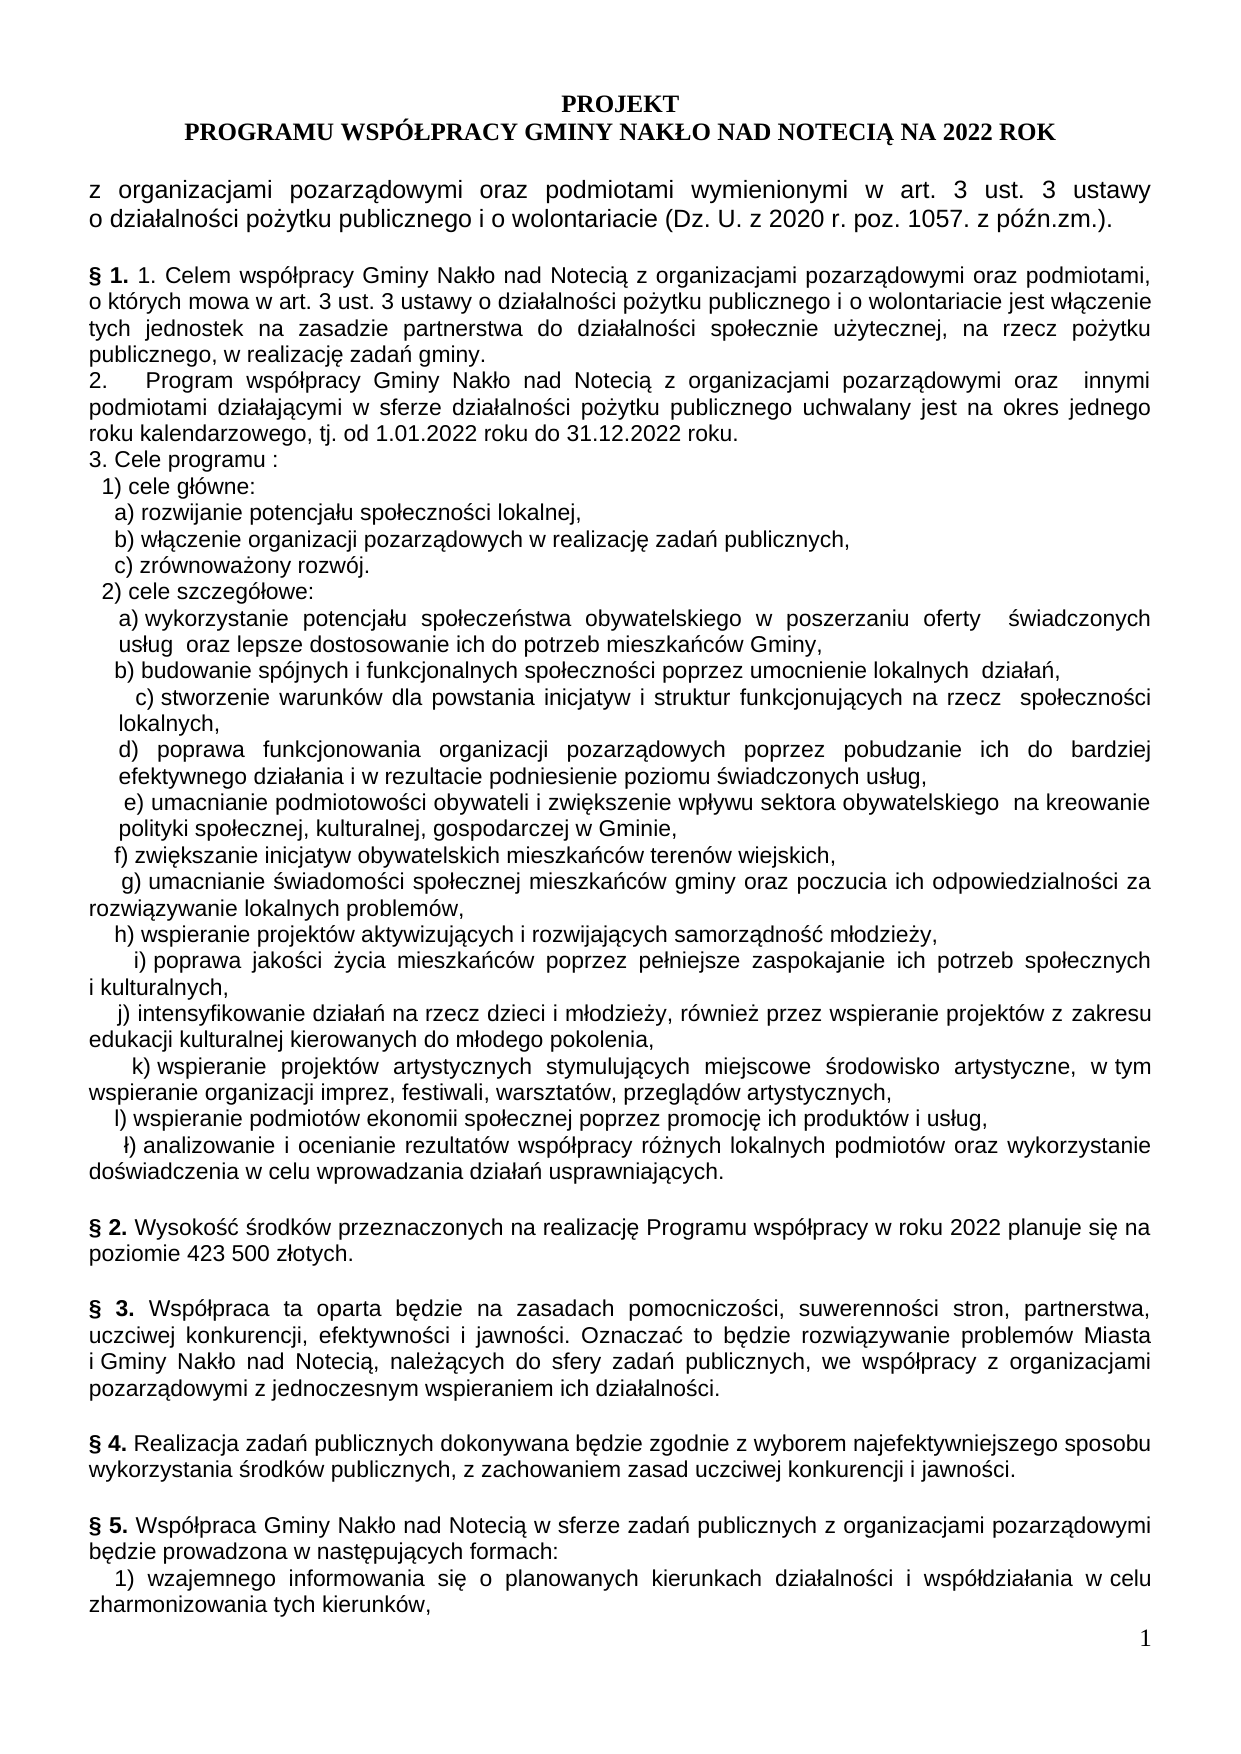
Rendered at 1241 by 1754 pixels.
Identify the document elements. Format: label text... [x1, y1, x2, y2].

text g) umacnianie świadomości społecznej mieszkańców gminy oraz poczucia ich odpowiedzialności za rozwiązywanie lokalnych problemów, [89, 868, 1152, 921]
text j) intensyfikowanie działań na rzecz dzieci i młodzieży, również przez wspieranie projektów z zakresu edukacji kulturalnej kierowanych do młodego pokolenia, [89, 1000, 1152, 1053]
text l) wspieranie podmiotów ekonomii społecznej poprzez promocję ich produktów i usług, [89, 1105, 1152, 1132]
text a) wykorzystanie potencjału społeczeństwa obywatelskiego w poszerzaniu oferty świadczonych usług oraz lepsze dostosowanie ich do potrzeb mieszkańców Gminy, [118, 604, 1152, 657]
text b) budowanie spójnych i funkcjonalnych społeczności poprzez umocnienie lokalnych działań, [89, 657, 1152, 684]
text k) wspieranie projektów artystycznych stymulujących miejscowe środowisko artystyczne, w tym wspieranie organizacji imprez, festiwali, warsztatów, przeglądów artystycznych, [89, 1053, 1152, 1105]
text § 2. Wysokość środków przeznaczonych na realizację Programu współpracy w roku 2022 planuje się na poziomie 423 500 złotych. [89, 1213, 1152, 1266]
text 3. Cele programu : [89, 446, 1152, 473]
text c) zrównoważony rozwój. [89, 552, 1152, 578]
text e) umacnianie podmiotowości obywateli i zwiększenie wpływu sektora obywatelskiego na kreowanie polityki społecznej, kulturalnej, gospodarczej w Gminie, [89, 789, 1152, 842]
text 1) wzajemnego informowania się o planowanych kierunkach działalności i współdziałania w celu zharmonizowania tych kierunków, [89, 1564, 1152, 1617]
text a) rozwijanie potencjału społeczności lokalnej, [89, 499, 1152, 526]
text § 3. Współpraca ta oparta będzie na zasadach pomocniczości, suwerenności stron, partnerstwa, uczciwej konkurencji, efektywności i jawności. Oznaczać to będzie rozwiązywanie problemów Miasta i Gminy Nakło nad Notecią, należących do sfery zadań publicznych, we współpracy z organizacjami pozarządowymi z jednoczesnym wspieraniem ich działalności. [89, 1295, 1152, 1401]
text b) włączenie organizacji pozarządowych w realizację zadań publicznych, [89, 526, 1152, 552]
text 2. Program współpracy Gminy Nakło nad Notecią z organizacjami pozarządowymi oraz innymi podmiotami działającymi w sferze działalności pożytku publicznego uchwalany jest na okres jednego roku kalendarzowego, tj. od 1.01.2022 roku do 31.12.2022 roku. [89, 367, 1152, 446]
text d) poprawa funkcjonowania organizacji pozarządowych poprzez pobudzanie ich do bardziej efektywnego działania i w rezultacie podniesienie poziomu świadczonych usług, [118, 736, 1152, 789]
text PROGRAMU WSPÓŁPRACY GMINY NAKŁO NAD NOTECIĄ NA 2022 ROK [89, 117, 1152, 146]
text ł) analizowanie i ocenianie rezultatów współpracy różnych lokalnych podmiotów oraz wykorzystanie doświadczenia w celu wprowadzania działań usprawniających. [89, 1132, 1152, 1184]
text c) stworzenie warunków dla powstania inicjatyw i struktur funkcjonujących na rzecz społeczności lokalnych, [89, 684, 1152, 736]
text z organizacjami pozarządowymi oraz podmiotami wymienionymi w art. 3 ust. 3 ustawy o działalności pożytku publicznego i o wolontariacie (Dz. U. z 2020 r. poz. 1057. z późn.zm.). [89, 175, 1152, 233]
text f) zwiększanie inicjatyw obywatelskich mieszkańców terenów wiejskich, [89, 842, 1152, 868]
text 2) cele szczegółowe: [89, 578, 1152, 604]
text h) wspieranie projektów aktywizujących i rozwijających samorządność młodzieży, [89, 921, 1152, 947]
text § 1. 1. Celem współpracy Gminy Nakło nad Notecią z organizacjami pozarządowymi oraz podmiotami, o których mowa w art. 3 ust. 3 ustawy o działalności pożytku publicznego i o wolontariacie jest włączenie tych jednostek na zasadzie partnerstwa do działalności społecznie użytecznej, na rzecz pożytku publicznego, w realizację zadań gminy. [89, 262, 1152, 367]
text § 5. Współpraca Gminy Nakło nad Notecią w sferze zadań publicznych z organizacjami pozarządowymi będzie prowadzona w następujących formach: [89, 1512, 1152, 1564]
text PROJEKT [89, 89, 1152, 117]
text § 4. Realizacja zadań publicznych dokonywana będzie zgodnie z wyborem najefektywniejszego sposobu wykorzystania środków publicznych, z zachowaniem zasad uczciwej konkurencji i jawności. [89, 1430, 1152, 1483]
text 1) cele główne: [89, 473, 1152, 499]
text i) poprawa jakości życia mieszkańców poprzez pełniejsze zaspokajanie ich potrzeb społecznych i kulturalnych, [89, 947, 1152, 1000]
